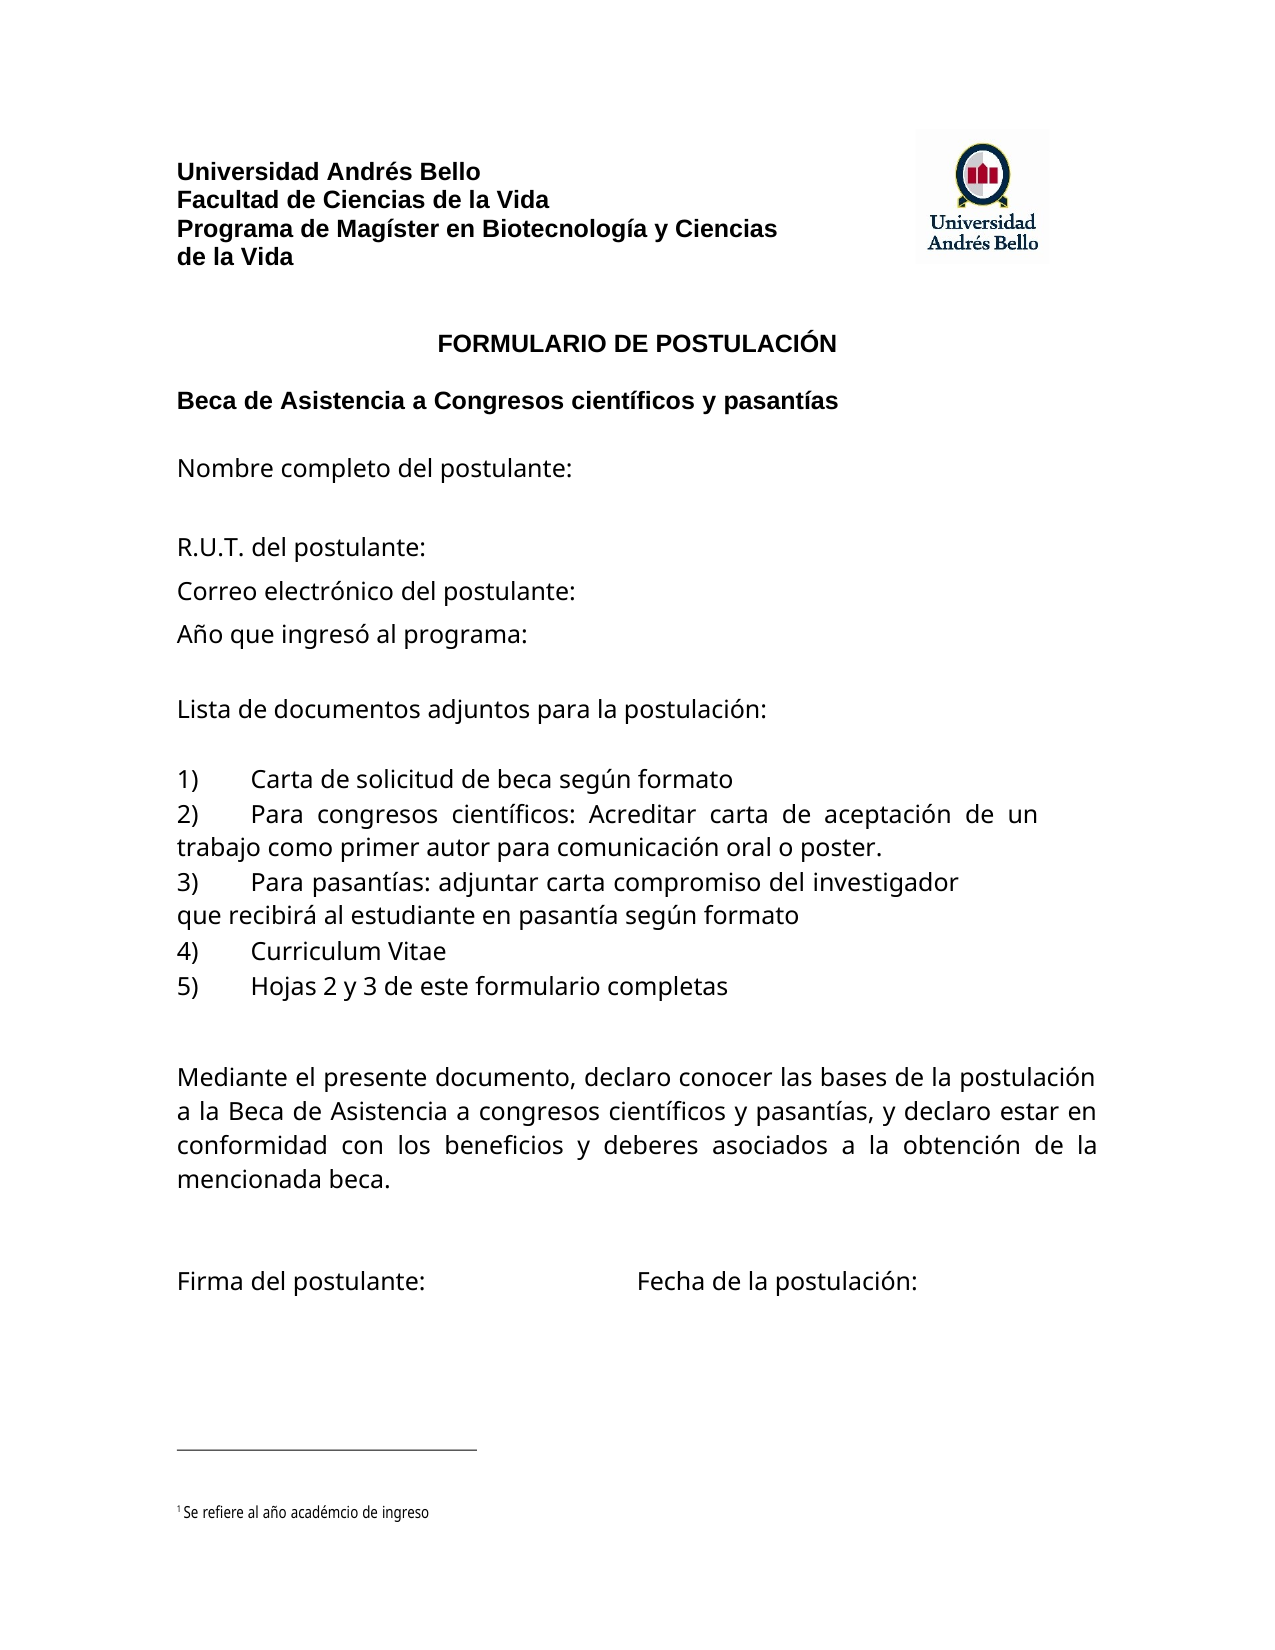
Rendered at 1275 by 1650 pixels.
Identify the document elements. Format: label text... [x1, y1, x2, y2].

list Hojas 2 y 3 de este formulario completas [177, 968, 959, 1002]
text Mediante el presente documento, declaro conocer las bases de la postulación a la Beca de Asistencia a congresos científicos y pasantías, y declaro estar en conformidad con los beneficios y deberes asociados a la obtención de la mencionada beca. [177, 1059, 1098, 1196]
list Curriculum Vitae [177, 933, 959, 967]
picture [915, 129, 1050, 264]
list Para congresos científicos: Acreditar carta de aceptación de un trabajo como primer autor para comunicación oral o poster. [177, 797, 1038, 864]
list Carta de solicitud de beca según formato [177, 761, 1121, 795]
text Lista de documentos adjuntos para la postulación: [177, 692, 1121, 726]
text Beca de Asistencia a Congresos científicos y pasantías [177, 387, 1074, 415]
text Año que ingresó al programa: [177, 617, 690, 651]
text Programa de Magíster en Biotecnología y Ciencias de la Vida [177, 215, 780, 271]
text 1 Se refiere al año académcio de ingreso [177, 1500, 1121, 1523]
text Universidad Andrés Bello Facultad de Ciencias de la Vida [177, 158, 559, 214]
text FORMULARIO DE POSTULACIÓN [435, 329, 839, 358]
text Firma del postulante: Fecha de la postulación: [177, 1264, 1121, 1298]
text R.U.T. del postulante: [177, 529, 690, 563]
text Nombre completo del postulante: [177, 451, 1121, 485]
list Para pasantías: adjuntar carta compromiso del investigador que recibirá al estudiante en pasantía según formato [177, 865, 959, 932]
text Correo electrónico del postulante: [177, 573, 690, 607]
